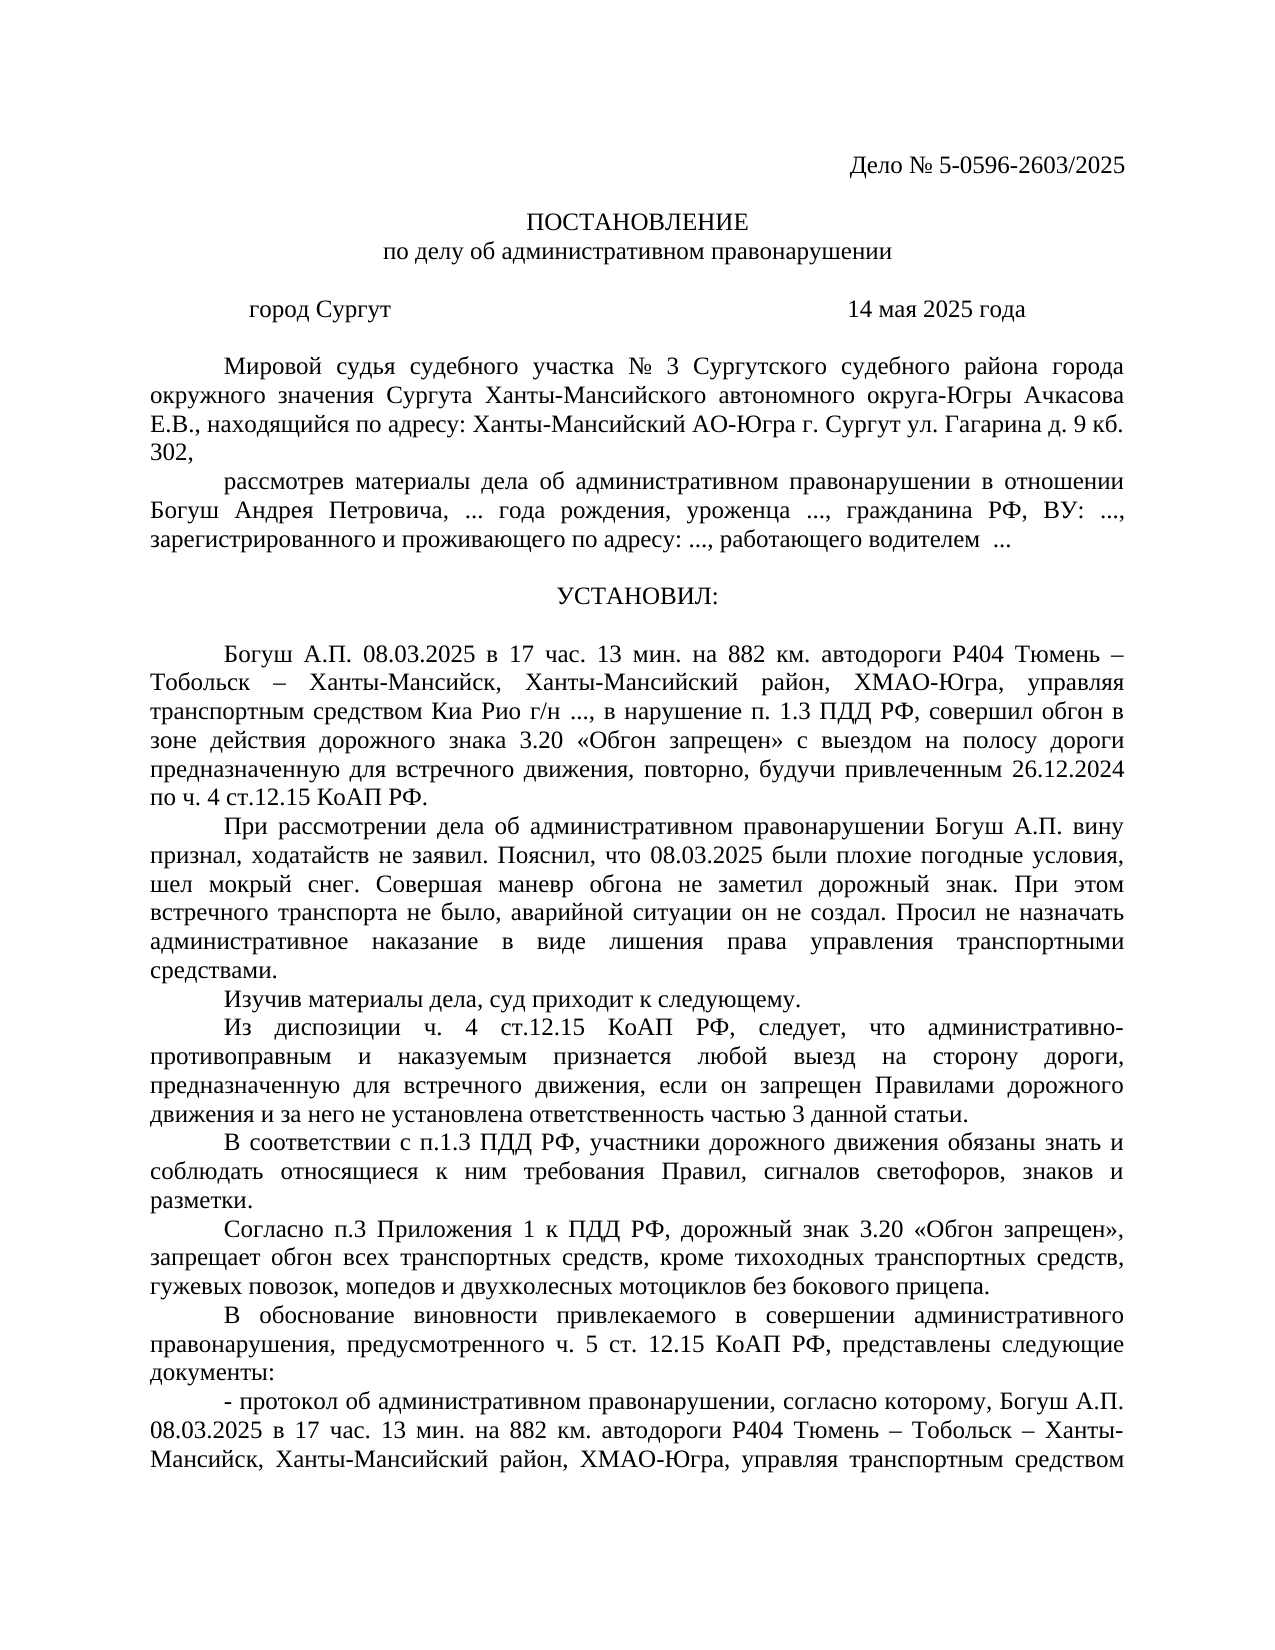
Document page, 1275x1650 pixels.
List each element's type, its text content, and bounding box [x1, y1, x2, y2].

text Из диспозиции ч. 4 ст.12.15 КоАП РФ, следует, что административно-противоправным и наказуемым признается любой выезд на сторону дороги, предназначенную для встречного движения, если он запрещен Правилами дорожного движения и за него не установлена ответственность частью 3 данной статьи. [150, 1012, 1125, 1127]
text В соответствии с п.1.3 ПДД РФ, участники дорожного движения обязаны знать и соблюдать относящиеся к ним требования Правил, сигналов светофоров, знаков и разметки. [150, 1127, 1125, 1214]
text Богуш А.П. 08.03.2025 в 17 час. 13 мин. на 882 км. автодороги Р404 Тюмень – Тобольск – Ханты-Мансийск, Ханты-Мансийский район, ХМАО-Югра, управляя транспортным средством Киа Рио г/н ..., в нарушение п. 1.3 ПДД РФ, совершил обгон в зоне действия дорожного знака 3.20 «Обгон запрещен» с выездом на полосу дороги предназначенную для встречного движения, повторно, будучи привлеченным 26.12.2024 по ч. 4 ст.12.15 КоАП РФ. [150, 639, 1125, 811]
text При рассмотрении дела об административном правонарушении Богуш А.П. вину признал, ходатайств не заявил. Пояснил, что 08.03.2025 были плохие погодные условия, шел мокрый снег. Совершая маневр обгона не заметил дорожный знак. При этом встречного транспорта не было, аварийной ситуации он не создал. Просил не назначать административное наказание в виде лишения права управления транспортными средствами. [150, 811, 1125, 984]
text Согласно п.3 Приложения 1 к ПДД РФ, дорожный знак 3.20 «Обгон запрещен», запрещает обгон всех транспортных средств, кроме тихоходных транспортных средств, гужевых повозок, мопедов и двухколесных мотоциклов без бокового прицепа. [150, 1214, 1125, 1300]
text город Сургут 14 мая 2025 года [150, 294, 1125, 322]
text Дело № 5-0596-2603/2025 [150, 150, 1125, 179]
text В обоснование виновности привлекаемого в совершении административного правонарушения, предусмотренного ч. 5 ст. 12.15 КоАП РФ, представлены следующие документы: [150, 1300, 1125, 1386]
text по делу об административном правонарушении [150, 236, 1125, 265]
text ПОСТАНОВЛЕНИЕ [150, 207, 1125, 236]
text Мировой судья судебного участка № 3 Сургутского судебного района города окружного значения Сургута Ханты-Мансийского автономного округа-Югры Ачкасова Е.В., находящийся по адресу: Ханты-Мансийский АО-Югра г. Сургут ул. Гагарина д. 9 кб. 302, [150, 351, 1125, 466]
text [150, 1386, 1125, 1472]
text рассмотрев материалы дела об административном правонарушении в отношении Богуш Андрея Петровича, ... года рождения, уроженца ..., гражданина РФ, ВУ: ..., зарегистрированного и проживающего по адресу: ..., работающего водителем ... [150, 466, 1125, 552]
text УСТАНОВИЛ: [150, 581, 1125, 610]
text Изучив материалы дела, суд приходит к следующему. [150, 984, 1125, 1012]
